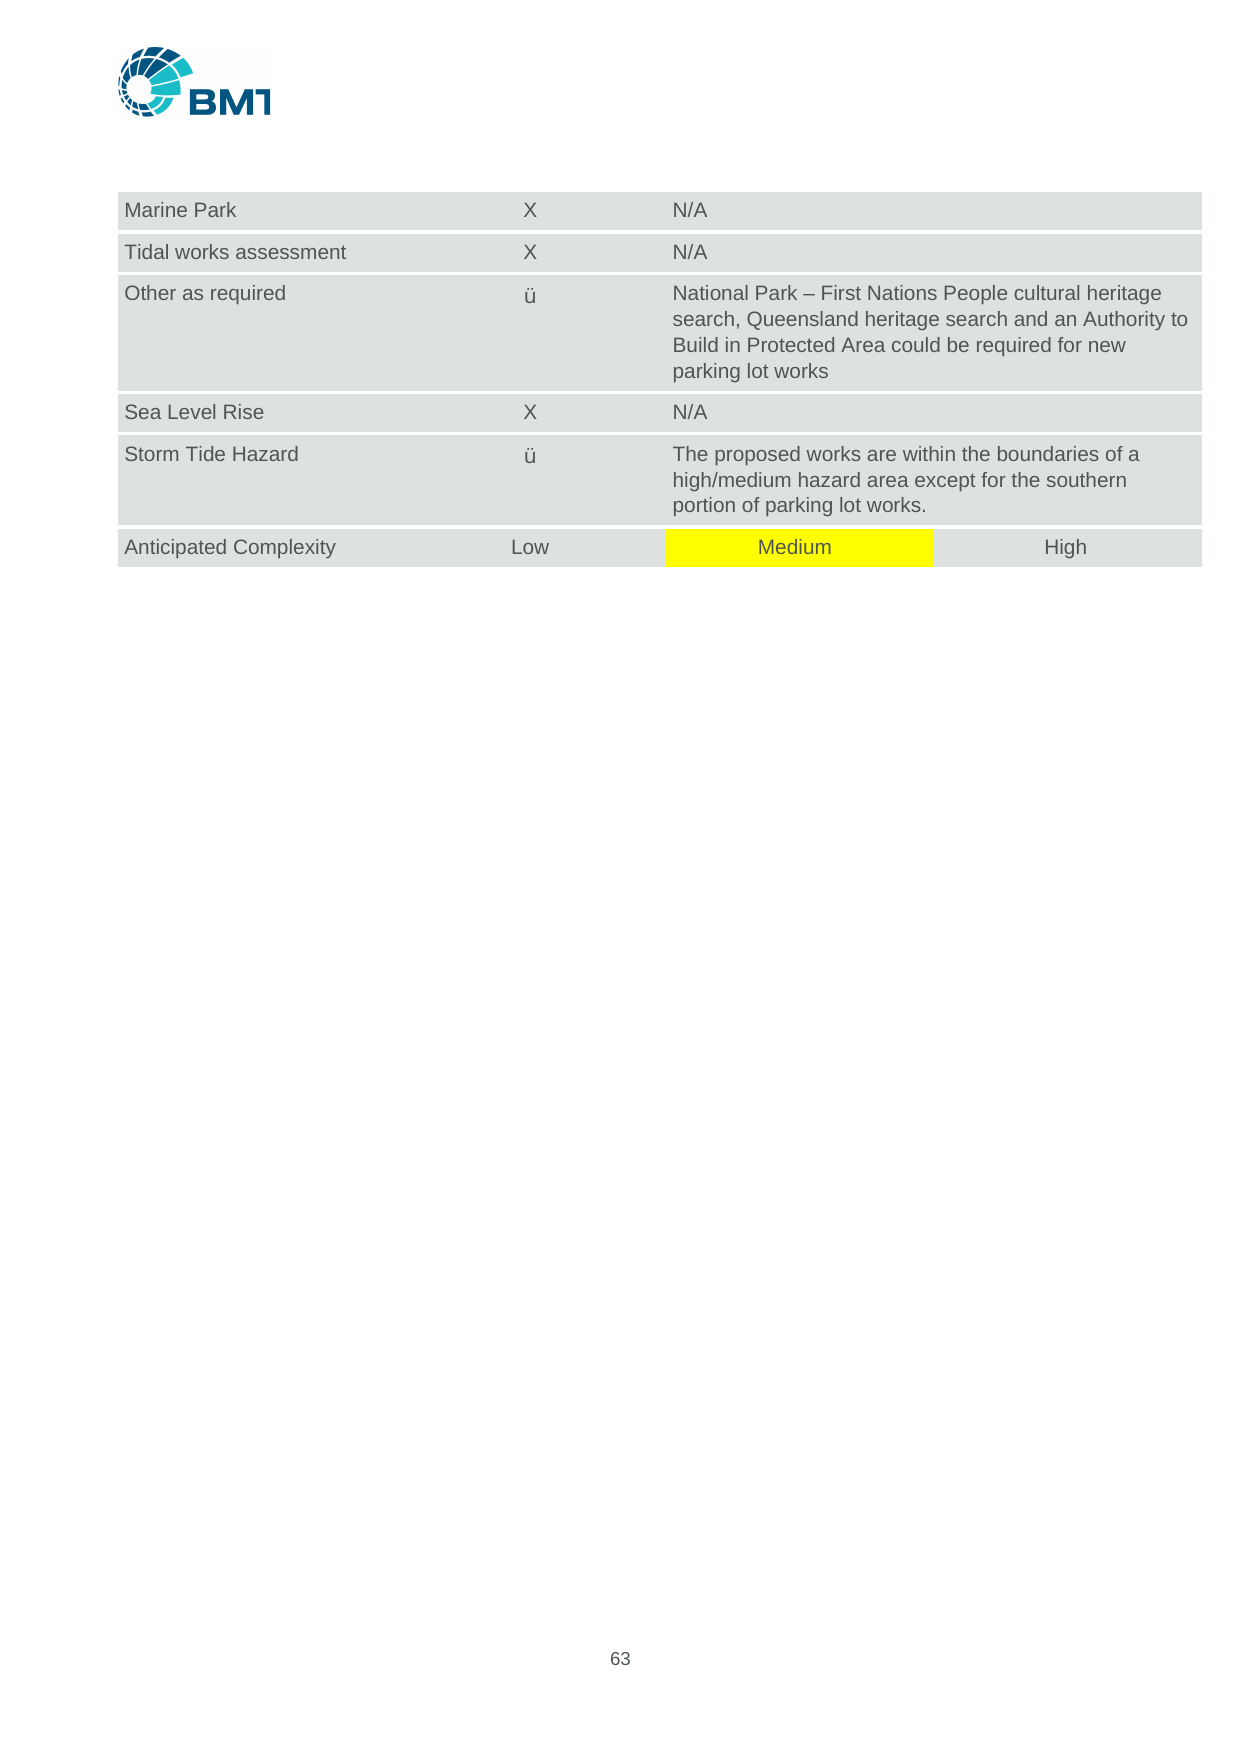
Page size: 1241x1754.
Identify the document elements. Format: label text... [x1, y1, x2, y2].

table_cell Sea Level Rise [118, 394, 399, 432]
table_cell Tidal works assessment [118, 234, 399, 272]
table_cell ü [399, 435, 666, 525]
table_cell N/A [666, 394, 1202, 432]
table_cell N/A [666, 192, 1202, 230]
table_cell Medium [666, 529, 934, 567]
table_cell Anticipated Complexity [118, 529, 399, 567]
table_cell National Park – First Nations People cultural heritage search, Queensland heritage search and an Authority to Build in Protected Area could be required for new parking lot works [666, 275, 1202, 391]
picture [118, 47, 271, 123]
table_cell Low [399, 529, 666, 567]
table_cell Other as required [118, 275, 399, 391]
table_cell N/A [666, 234, 1202, 272]
table_cell High [934, 529, 1202, 567]
table_cell Storm Tide Hazard [118, 435, 399, 525]
table_cell X [399, 394, 666, 432]
table_cell Marine Park [118, 192, 399, 230]
table_cell The proposed works are within the boundaries of a high/medium hazard area except for the southern portion of parking lot works. [666, 435, 1202, 525]
table_cell ü [399, 275, 666, 391]
table_cell X [399, 192, 666, 230]
table_cell X [399, 234, 666, 272]
